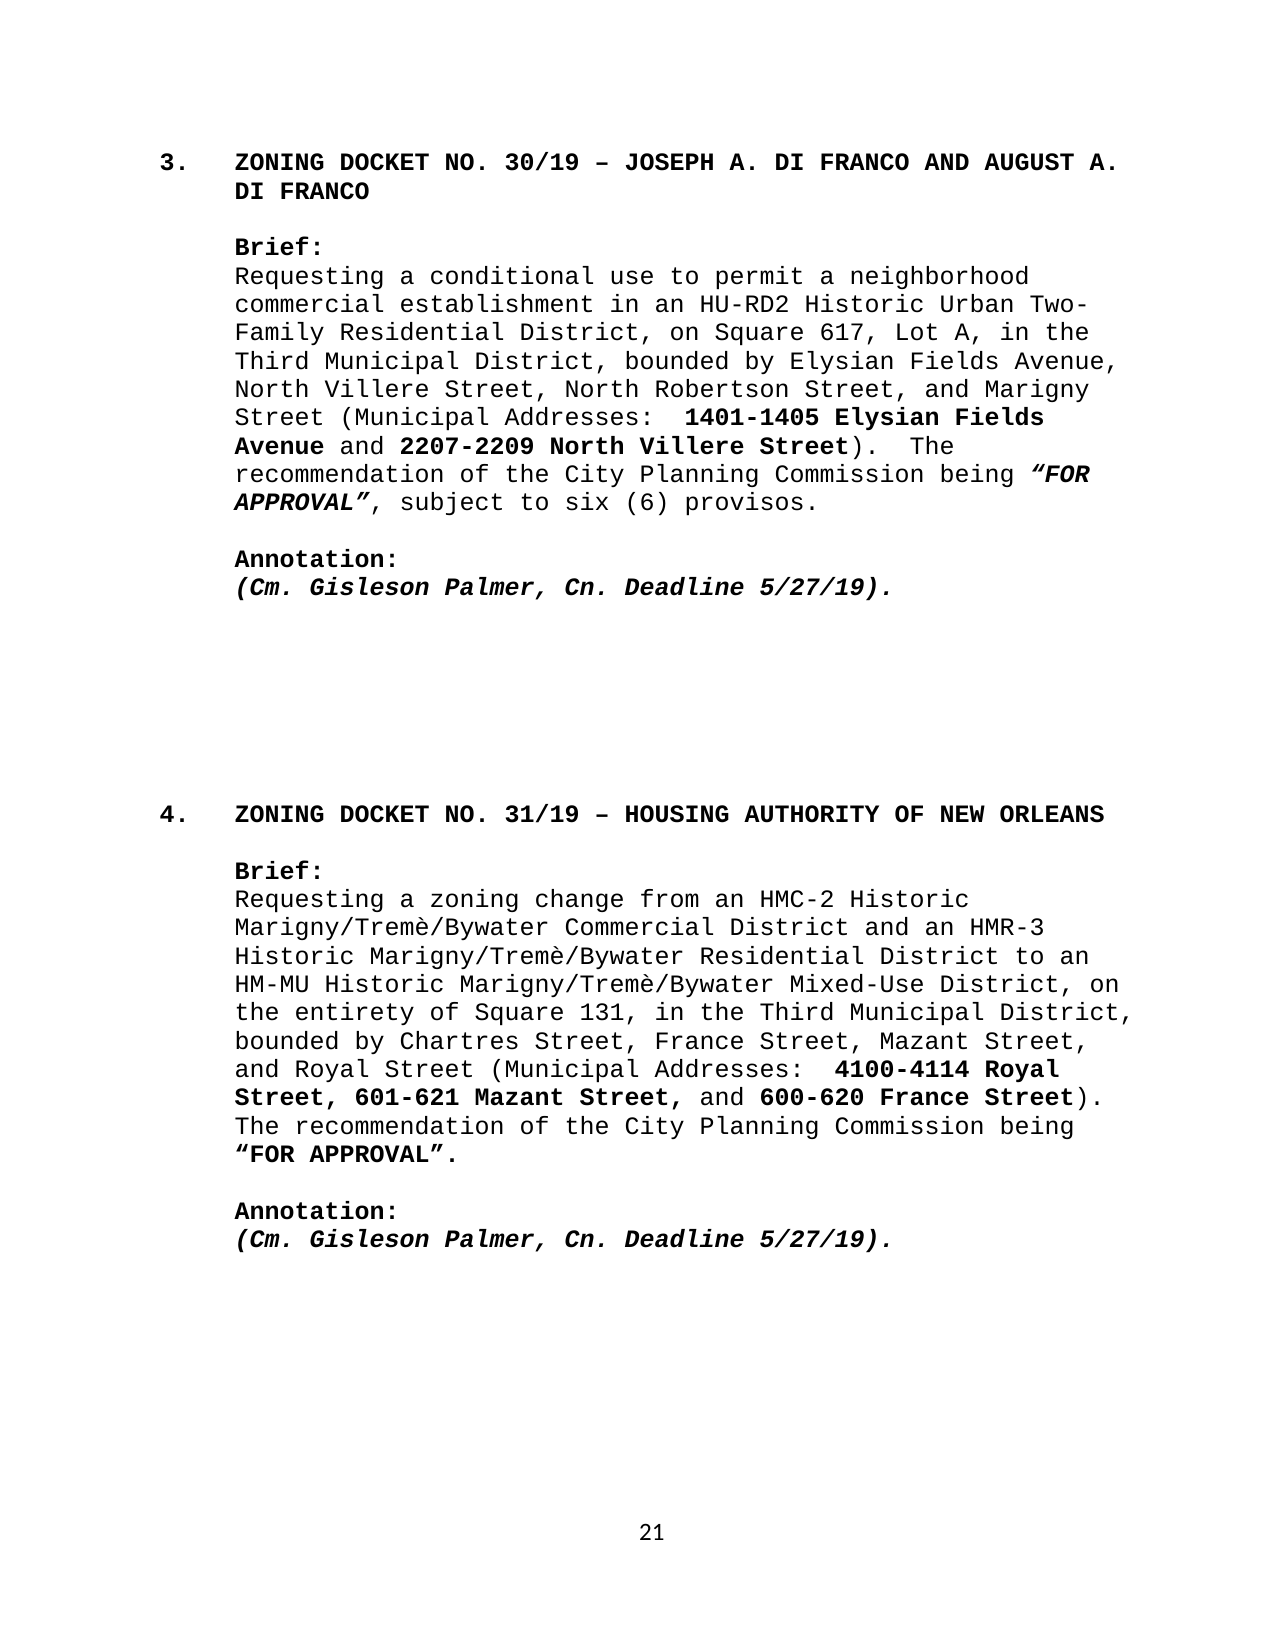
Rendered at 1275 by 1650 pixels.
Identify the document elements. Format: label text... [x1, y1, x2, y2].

text Annotation: [234, 547, 1144, 575]
text Annotation: [234, 1198, 1144, 1227]
text Brief: [234, 235, 1144, 263]
list ZONING DOCKET NO. 30/19 – JOSEPH A. DI FRANCO AND AUGUST A. [159, 150, 1144, 178]
text Requesting a zoning change from an HMC-2 Historic Marigny/Tremè/Bywater Commercial District and an HMR-3 Historic Marigny/Tremè/Bywater Residential District to an HM-MU Historic Marigny/Tremè/Bywater Mixed-Use District, on the entirety of Square 131, in the Third Municipal District, bounded by Chartres Street, France Street, Mazant Street, and Royal Street (Municipal Addresses: 4100-4114 Royal Street, 601-621 Mazant Street, and 600-620 France Street). The recommendation of the City Planning Commission being “FOR APPROVAL”. [234, 887, 1144, 1170]
text Requesting a conditional use to permit a neighborhood commercial establishment in an HU-RD2 Historic Urban Two-Family Residential District, on Square 617, Lot A, in the Third Municipal District, bounded by Elysian Fields Avenue, North Villere Street, North Robertson Street, and Marigny Street (Municipal Addresses: 1401-1405 Elysian Fields Avenue and 2207-2209 North Villere Street). The recommendation of the City Planning Commission being “FOR APPROVAL”, subject to six (6) provisos. [234, 263, 1144, 518]
text (Cm. Gisleson Palmer, Cn. Deadline 5/27/19). [234, 575, 1144, 603]
text Brief: [234, 858, 1144, 887]
list DI FRANCO [159, 178, 1144, 207]
list ZONING DOCKET NO. 31/19 – HOUSING AUTHORITY OF NEW ORLEANS [159, 802, 1144, 830]
text (Cm. Gisleson Palmer, Cn. Deadline 5/27/19). [234, 1227, 1144, 1255]
